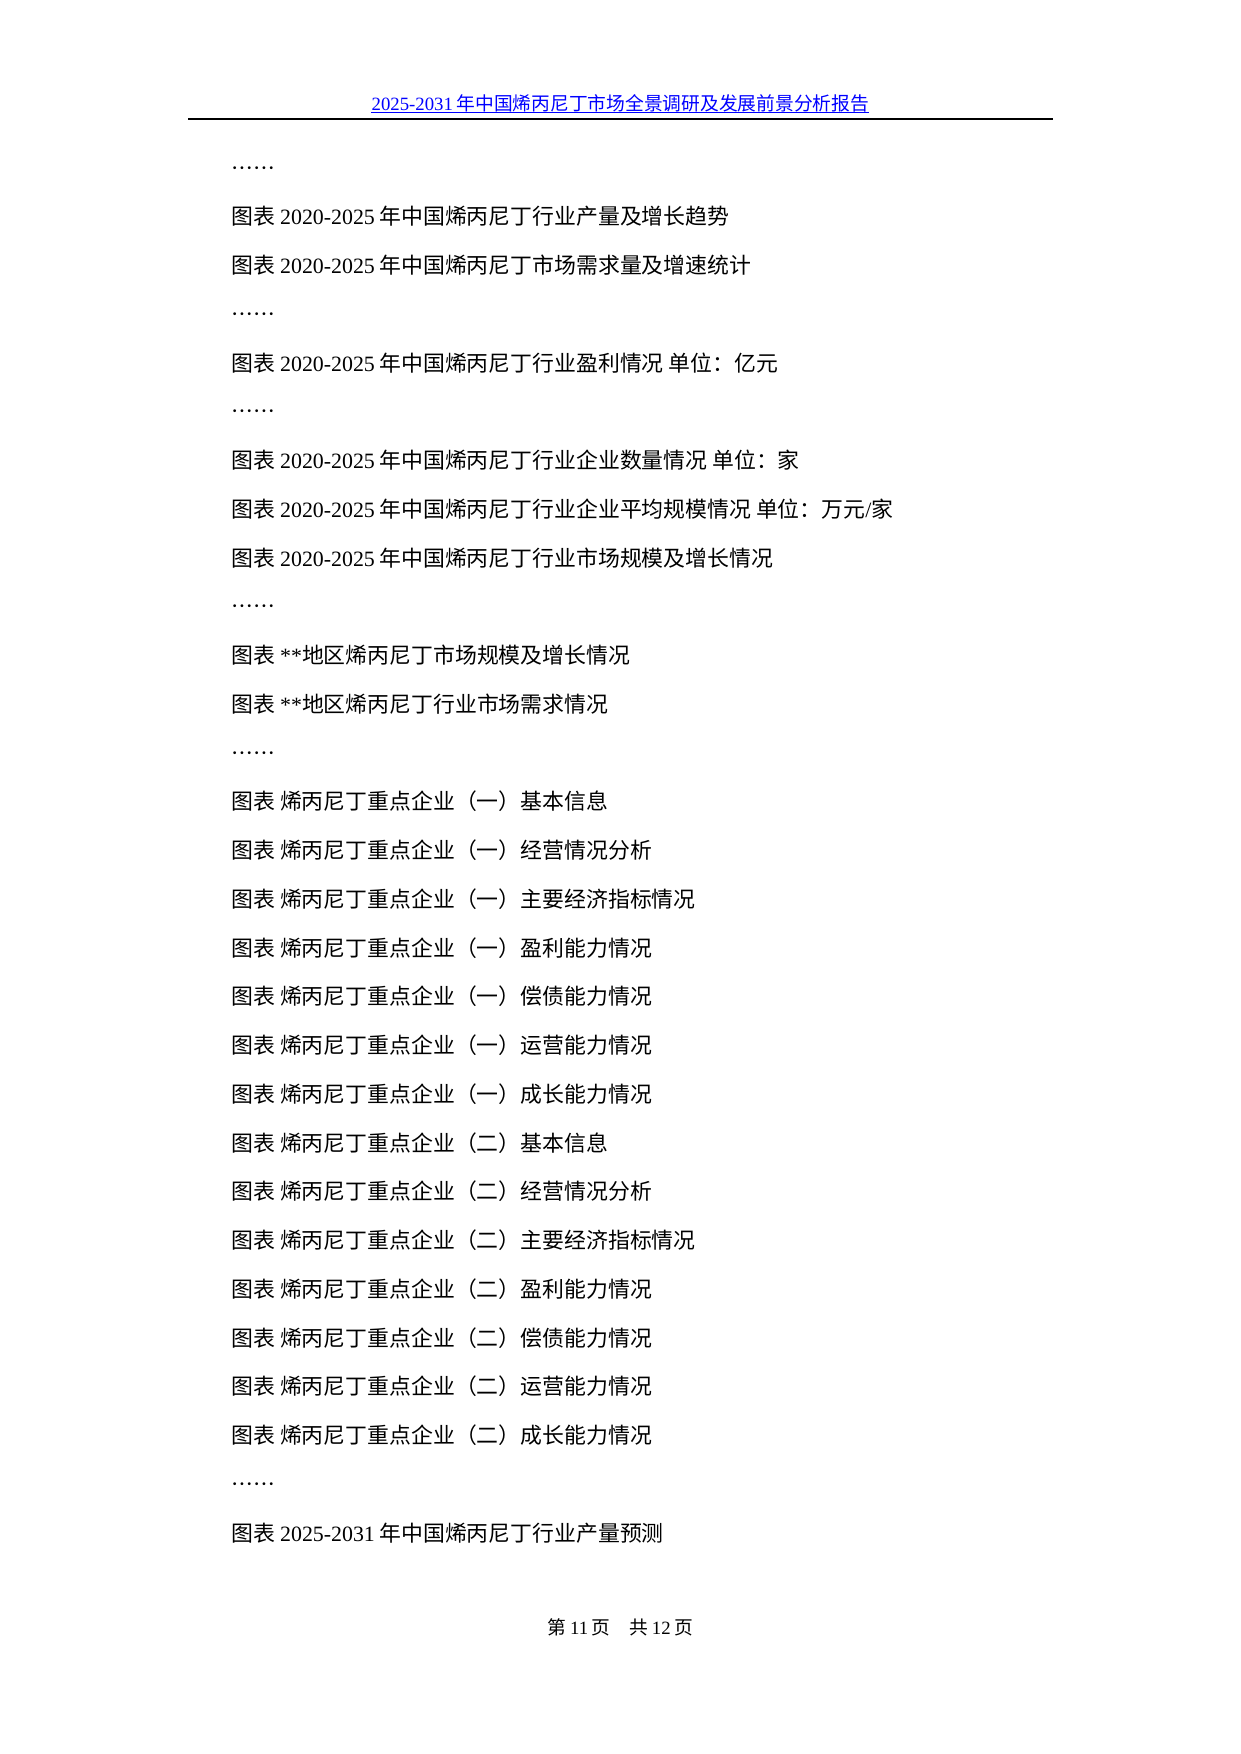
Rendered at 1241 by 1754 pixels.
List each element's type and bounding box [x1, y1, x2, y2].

text [187, 150, 1053, 1548]
